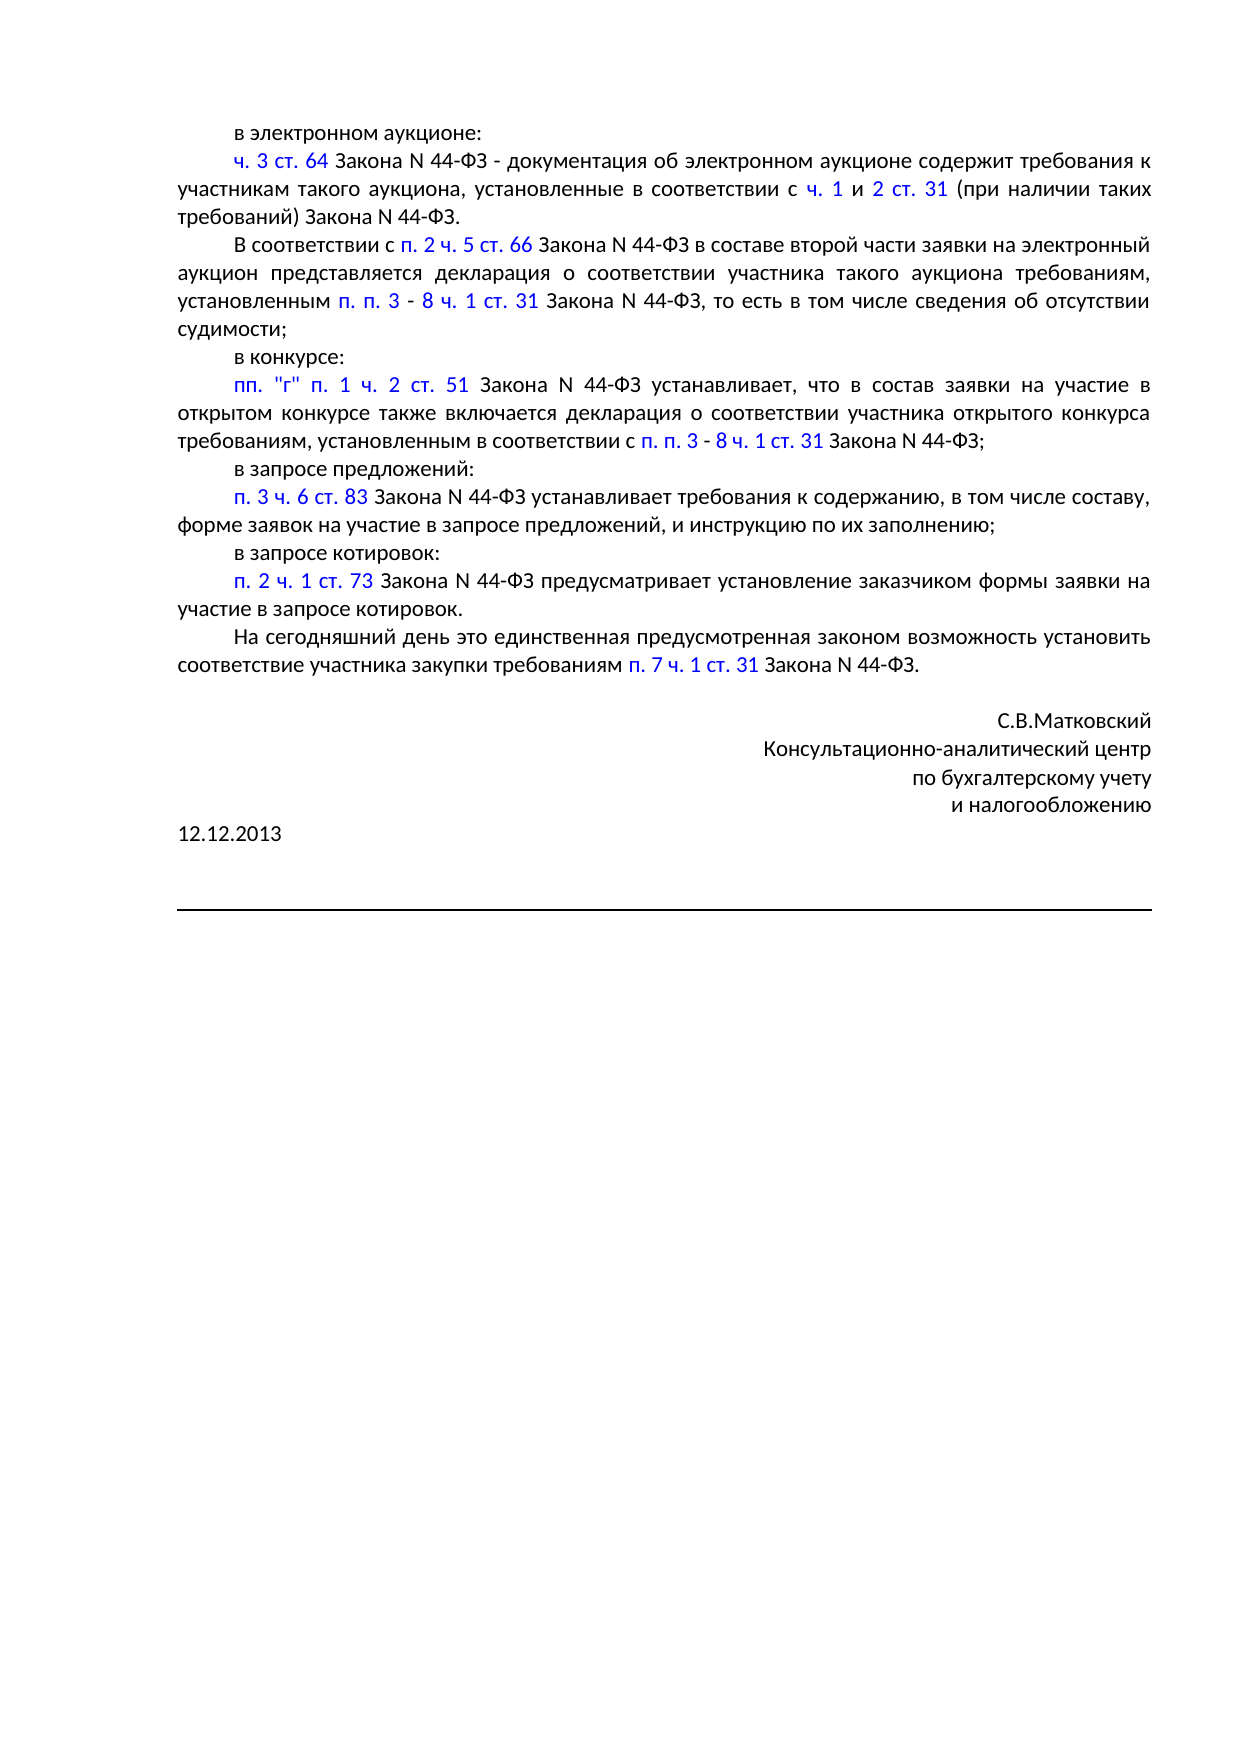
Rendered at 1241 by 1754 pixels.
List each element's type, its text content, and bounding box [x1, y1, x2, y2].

text в конкурсе: [177, 342, 1152, 370]
text В соответствии с п. 2 ч. 5 ст. 66 Закона N 44-ФЗ в составе второй части заявки на электронный аукцион представляется декларация о соответствии участника такого аукциона требованиям, установленным п. п. 3 - 8 ч. 1 ст. 31 Закона N 44-ФЗ, то есть в том числе сведения об отсутствии судимости; [177, 230, 1152, 342]
text в электронном аукционе: [177, 118, 1152, 146]
text Консультационно-аналитический центр [177, 734, 1152, 763]
text На сегодняшний день это единственная предусмотренная законом возможность установить соответствие участника закупки требованиям п. 7 ч. 1 ст. 31 Закона N 44-ФЗ. [177, 622, 1152, 678]
text ч. 3 ст. 64 Закона N 44-ФЗ - документация об электронном аукционе содержит требования к участникам такого аукциона, установленные в соответствии с ч. 1 и 2 ст. 31 (при наличии таких требований) Закона N 44-ФЗ. [177, 146, 1152, 230]
text 12.12.2013 [177, 819, 1152, 847]
text п. 2 ч. 1 ст. 73 Закона N 44-ФЗ предусматривает установление заказчиком формы заявки на участие в запросе котировок. [177, 566, 1152, 622]
text в запросе котировок: [177, 538, 1152, 566]
text в запросе предложений: [177, 454, 1152, 482]
text С.В.Матковский [177, 707, 1152, 734]
text и налогообложению [177, 791, 1152, 819]
text пп. "г" п. 1 ч. 2 ст. 51 Закона N 44-ФЗ устанавливает, что в состав заявки на участие в открытом конкурсе также включается декларация о соответствии участника открытого конкурса требованиям, установленным в соответствии с п. п. 3 - 8 ч. 1 ст. 31 Закона N 44-ФЗ; [177, 370, 1152, 454]
text по бухгалтерскому учету [177, 763, 1152, 791]
text п. 3 ч. 6 ст. 83 Закона N 44-ФЗ устанавливает требования к содержанию, в том числе составу, форме заявок на участие в запросе предложений, и инструкцию по их заполнению; [177, 482, 1152, 538]
